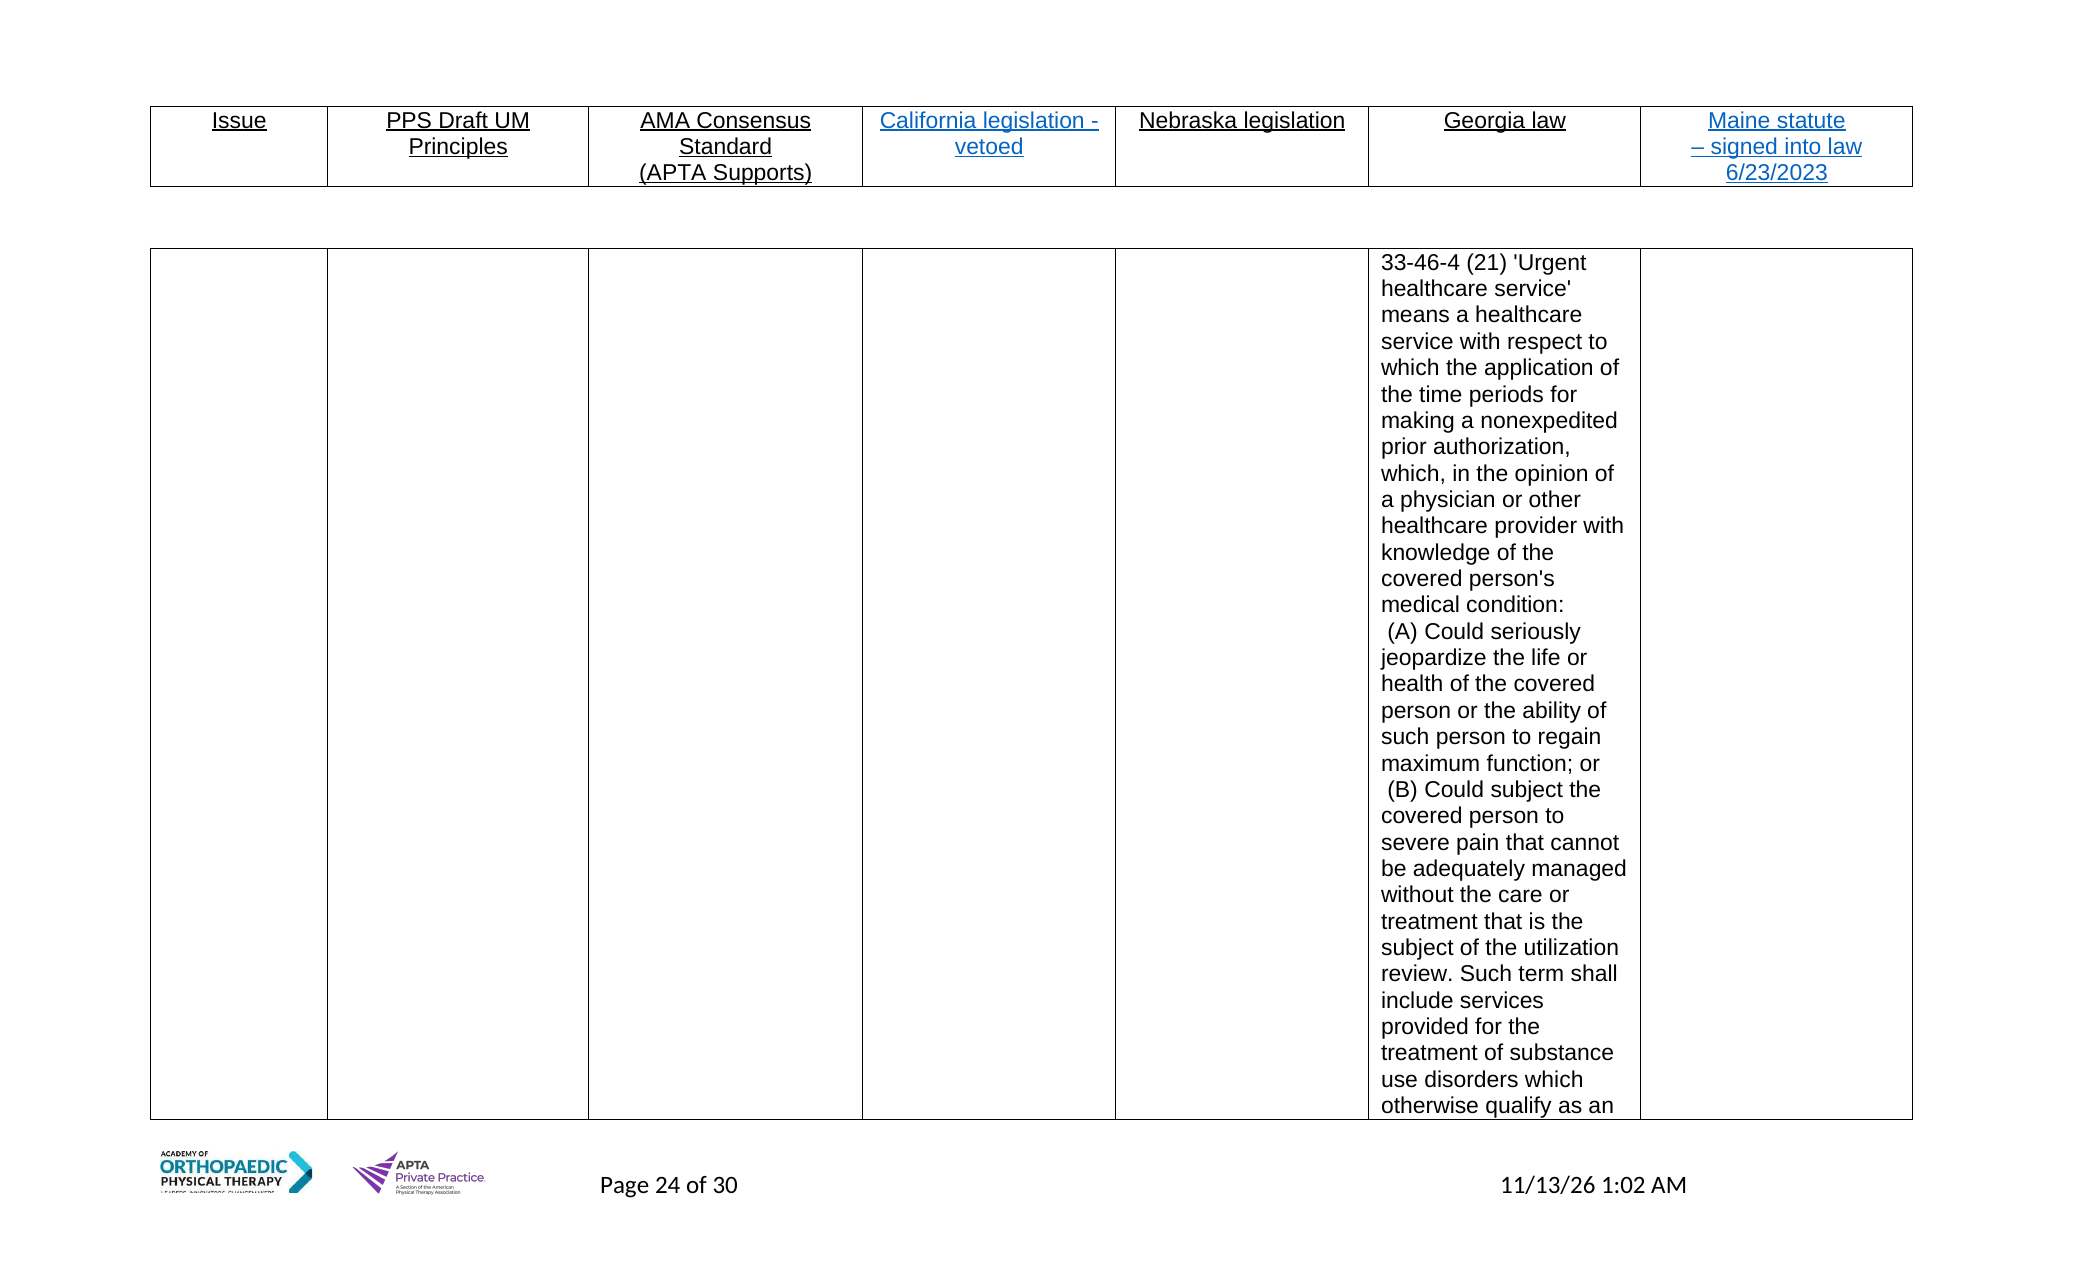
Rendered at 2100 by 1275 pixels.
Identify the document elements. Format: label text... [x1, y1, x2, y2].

table_cell [1116, 249, 1368, 1118]
picture [297, 1178, 313, 1193]
table_cell [328, 249, 588, 1118]
table_cell [1641, 249, 1912, 1118]
table_cell [151, 249, 327, 1118]
table_cell [589, 249, 862, 1118]
picture [348, 1147, 487, 1198]
table_cell [863, 249, 1115, 1118]
picture [160, 1151, 313, 1193]
